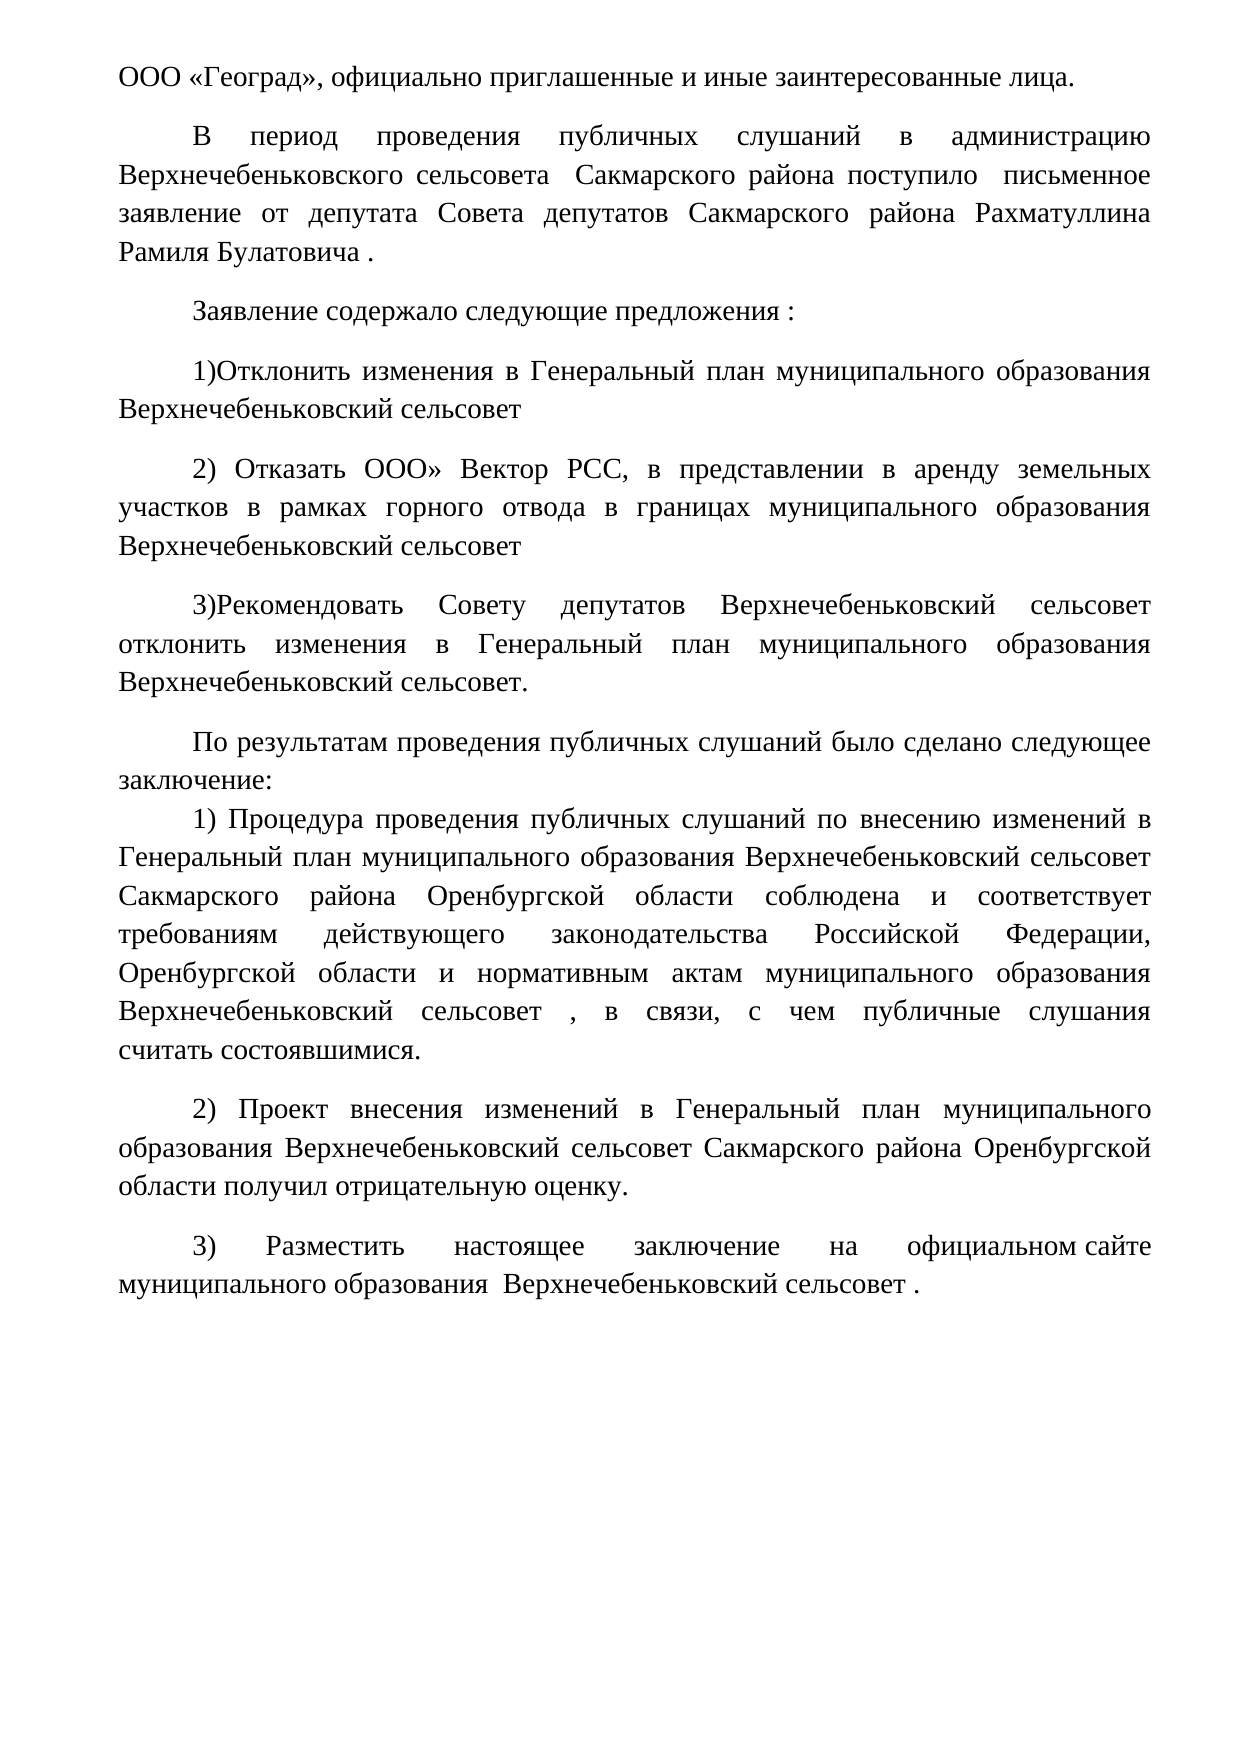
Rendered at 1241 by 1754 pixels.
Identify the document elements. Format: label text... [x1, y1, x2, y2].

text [118, 59, 1152, 93]
text 3)Рекомендовать Совету депутатов Верхнечебеньковский сельсовет отклонить изменения в Генеральный план муниципального образования Верхнечебеньковский сельсовет. [118, 587, 1152, 698]
text 2) Отказать ООО» Вектор РСС, в представлении в аренду земельных участков в рамках горного отвода в границах муниципального образования Верхнечебеньковский сельсовет [118, 451, 1152, 561]
text 3) Разместить настоящее заключение на официальном сайте муниципального образования Верхнечебеньковский сельсовет . [118, 1228, 1152, 1300]
text По результатам проведения публичных слушаний было сделано следующее заключение: [118, 724, 1152, 796]
text 1) Процедура проведения публичных слушаний по внесению изменений в Генеральный план муниципального образования Верхнечебеньковский сельсовет Сакмарского района Оренбургской области соблюдена и соответствует требованиям действующего законодательства Российской Федерации, Оренбургской области и нормативным актам муниципального образования Верхнечебеньковский сельсовет , в связи, с чем публичные слушания считать состоявшимися. [118, 801, 1152, 1066]
text 1)Отклонить изменения в Генеральный план муниципального образования Верхнечебеньковский сельсовет [118, 353, 1152, 425]
text Заявление содержало следующие предложения : [118, 293, 1152, 327]
text 2) Проект внесения изменений в Генеральный план муниципального образования Верхнечебеньковский сельсовет Сакмарского района Оренбургской области получил отрицательную оценку. [118, 1091, 1152, 1202]
text В период проведения публичных слушаний в администрацию Верхнечебеньковского сельсовета Сакмарского района поступило письменное заявление от депутата Совета депутатов Сакмарского района Рахматуллина Рамиля Булатовича . [118, 118, 1152, 268]
